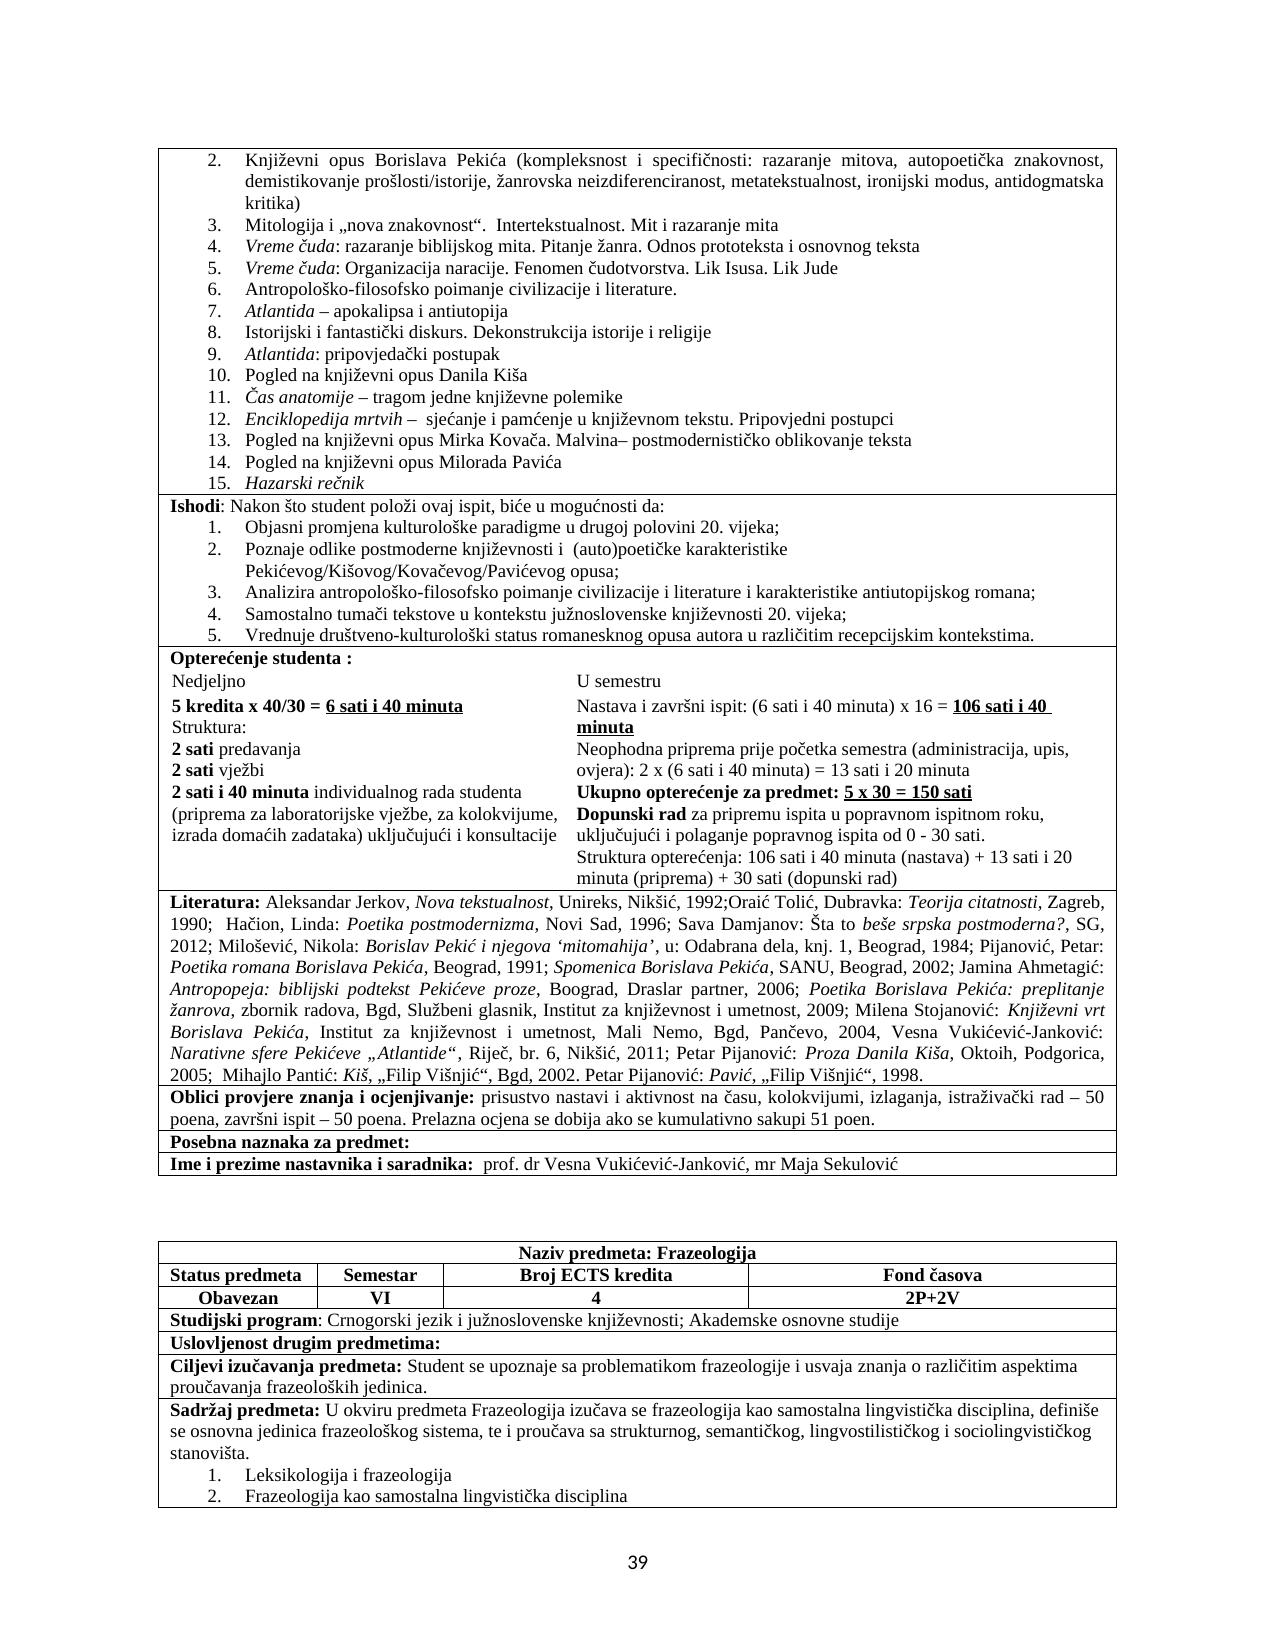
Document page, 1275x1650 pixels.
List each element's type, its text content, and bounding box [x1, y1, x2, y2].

table_cell Studijski program: Crnogorski jezik i južnoslovenske književnosti; Akademske osnovne studije [159, 1309, 1116, 1331]
table_cell Ciljevi izučavanja predmeta: Student se upoznaje sa problematikom frazeologije i usvaja znanja o različitim aspektima proučavanja frazeoloških jedinica. [159, 1355, 1116, 1398]
table_cell VI [318, 1287, 443, 1308]
table_cell Ime i prezime nastavnika i saradnika: prof. dr Vesna Vukićević-Janković, mr Maja Sekulović [159, 1153, 1116, 1175]
table_cell Status predmeta [159, 1264, 317, 1286]
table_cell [159, 149, 1116, 494]
table_cell Semestar [318, 1264, 443, 1286]
table_cell 2P+2V [749, 1287, 1116, 1308]
table_cell Literatura: Aleksandar Jerkov, Nova tekstualnost, Unireks, Nikšić, 1992;Oraić Tolić, Dubravka: Teorija citatnosti, Zagreb, 1990; Hačion, Linda: Poetika postmodernizma, Novi Sad, 1996; Sava Damjanov: Šta to beše srpska postmoderna?, SG, 2012; Milošević, Nikola: Borislav Pekić i njegova ‘mitomahija’, u: Odabrana dela, knj. 1, Beograd, 1984; Pijanović, Petar: Poetika romana Borislava Pekića, Beograd, 1991; Spomenica Borislava Pekića, SANU, Beograd, 2002; Jamina Ahmetagić: Antropopeja: biblijski podtekst Pekićeve proze, Boograd, Draslar partner, 2006; Poetika Borislava Pekića: preplitanje žanrova, zbornik radova, Bgd, Službeni glasnik, Institut za književnost i umetnost, 2009; Milena Stojanović: Književni vrt Borislava Pekića, Institut za književnost i umetnost, Mali Nemo, Bgd, Pančevo, 2004, Vesna Vukićević-Janković: Narativne sfere Pekićeve „Atlantide“, Riječ, br. 6, Nikšić, 2011; Petar Pijanović: Proza Danila Kiša, Oktoih, Podgorica, 2005; Mihajlo Pantić: Kiš, „Filip Višnjić“, Bgd, 2002. Petar Pijanović: Pavić, „Filip Višnjić“, 1998. [159, 891, 1116, 1085]
table_cell Oblici provjere znanja i ocjenjivanje: prisustvo nastavi i aktivnost na času, kolokvijumi, izlaganja, istraživački rad – 50 poena, završni ispit – 50 poena. Prelazna ocjena se dobija ako se kumulativno sakupi 51 poen. [159, 1086, 1116, 1129]
table_cell Broj ECTS kredita [444, 1264, 748, 1286]
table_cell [159, 1399, 1116, 1507]
table_cell Obavezan [159, 1287, 317, 1308]
table_cell 4 [444, 1287, 748, 1308]
table_cell Uslovljenost drugim predmetima: [159, 1332, 1116, 1353]
table_cell Posebna naznaka za predmet: [159, 1131, 1116, 1152]
table_header Naziv predmeta: Frazeologija [159, 1242, 1116, 1263]
table_cell Ishodi: Nakon što student položi ovaj ispit, biće u mogućnosti da: Objasni promjena kulturološke paradigme u drugoj polovini 20. vijeka; Poznaje odlike postmoderne književnosti i (auto)poetičke karakteristike Pekićevog/Kišovog/Kovačevog/Pavićevog opusa; Analizira antropološko-filosofsko poimanje civilizacije i literature i karakteristike antiutopijskog romana; Samostalno tumači tekstove u kontekstu južnoslovenske književnosti 20. vijeka; Vrednuje društveno-kulturološki status romanesknog opusa autora u različitim recepcijskim kontekstima. [159, 495, 1116, 646]
table_cell Opterećenje studenta : [159, 647, 1116, 890]
table_cell Fond časova [749, 1264, 1116, 1286]
